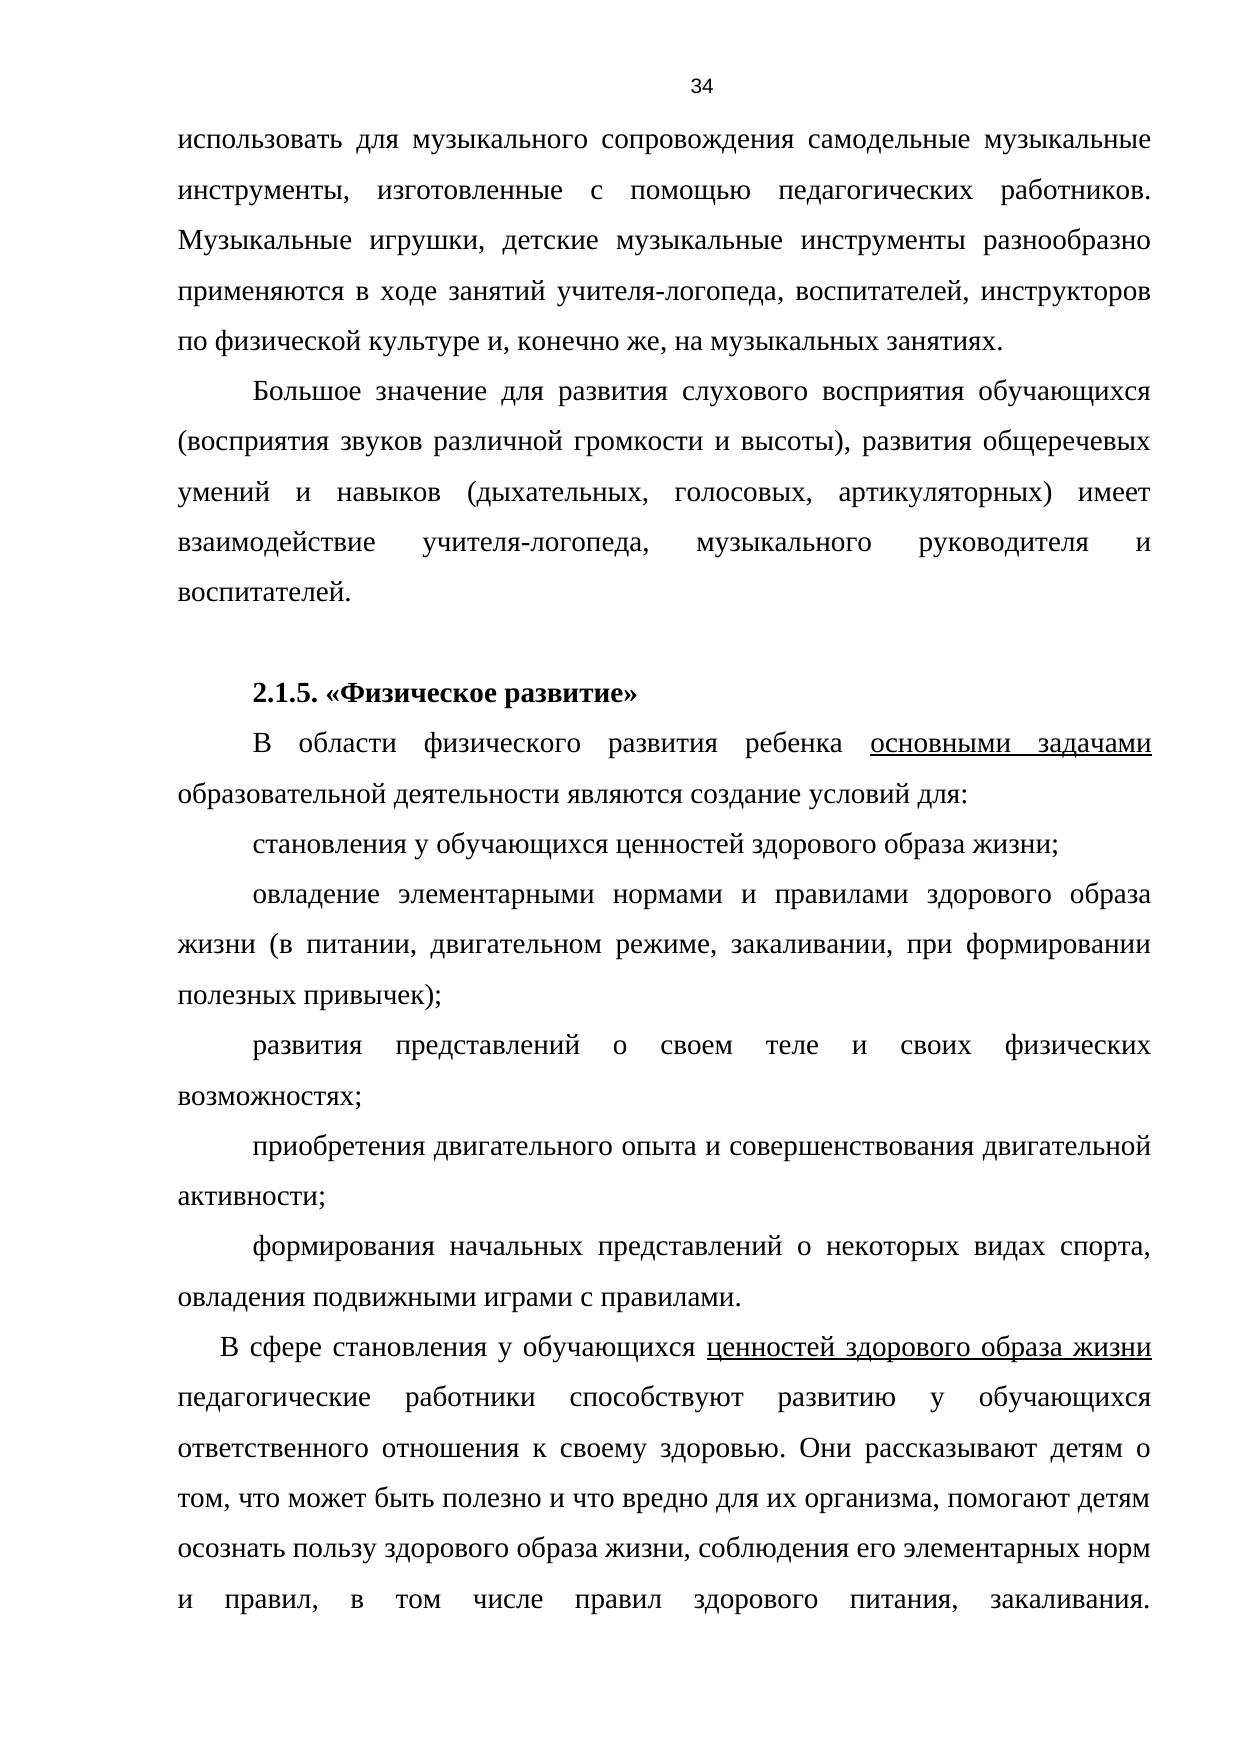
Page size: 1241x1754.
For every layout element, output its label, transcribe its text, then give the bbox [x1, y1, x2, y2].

text становления у обучающихся ценностей здорового образа жизни; [177, 826, 1152, 859]
text развития представлений о своем теле и своих физических возможностях; [177, 1027, 1152, 1111]
text формирования начальных представлений о некоторых видах спорта, овладения подвижными играми с правилами. [177, 1228, 1152, 1312]
text В области физического развития ребенка основными задачами образовательной деятельности являются создание условий для: [177, 725, 1152, 809]
text приобретения двигательного опыта и совершенствования двигательной активности; [177, 1128, 1152, 1212]
text 2.1.5. «Физическое развитие» [177, 675, 1152, 709]
text Большое значение для развития слухового восприятия обучающихся (восприятия звуков различной громкости и высоты), развития общеречевых умений и навыков (дыхательных, голосовых, артикуляторных) имеет взаимодействие учителя-логопеда, музыкального руководителя и воспитателей. [177, 373, 1152, 608]
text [177, 122, 1152, 356]
text овладение элементарными нормами и правилами здорового образа жизни (в питании, двигательном режиме, закаливании, при формировании полезных привычек); [177, 876, 1152, 1011]
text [177, 1329, 1152, 1614]
